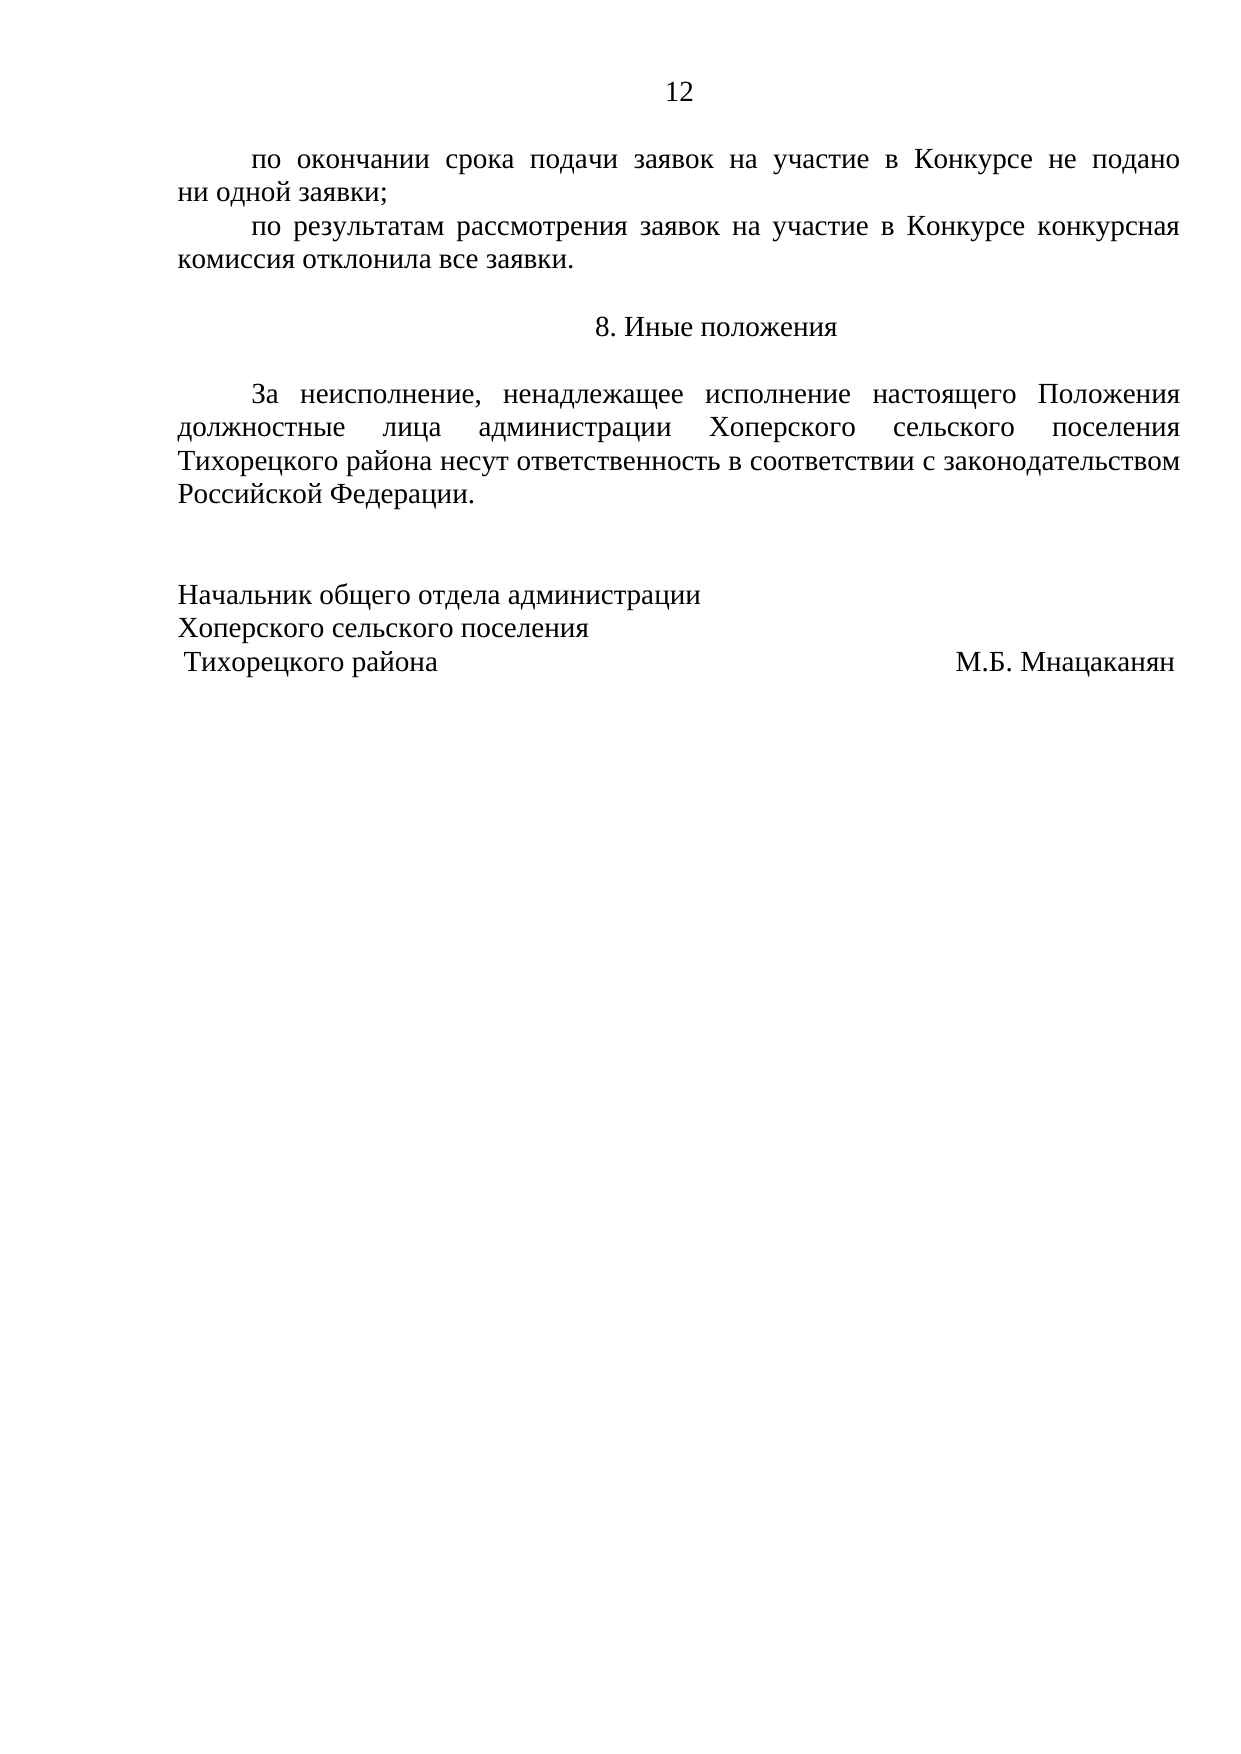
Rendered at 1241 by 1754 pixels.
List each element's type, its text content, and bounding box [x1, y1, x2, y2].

text по окончании срока подачи заявок на участие в Конкурсе не подано ни одной заявки; [177, 141, 1181, 208]
text 8. Иные положения [177, 309, 1181, 342]
text Тихорецкого района М.Б. Мнацаканян [177, 644, 1181, 678]
text по результатам рассмотрения заявок на участие в Конкурсе конкурсная комиссия отклонила все заявки. [177, 208, 1181, 275]
text За неисполнение, ненадлежащее исполнение настоящего Положения должностные лица администрации Хоперского сельского поселения Тихорецкого района несут ответственность в соответствии с законодательством Российской Федерации. [177, 376, 1181, 510]
text Хоперского сельского поселения [177, 611, 1181, 644]
text Начальник общего отдела администрации [177, 577, 1181, 611]
